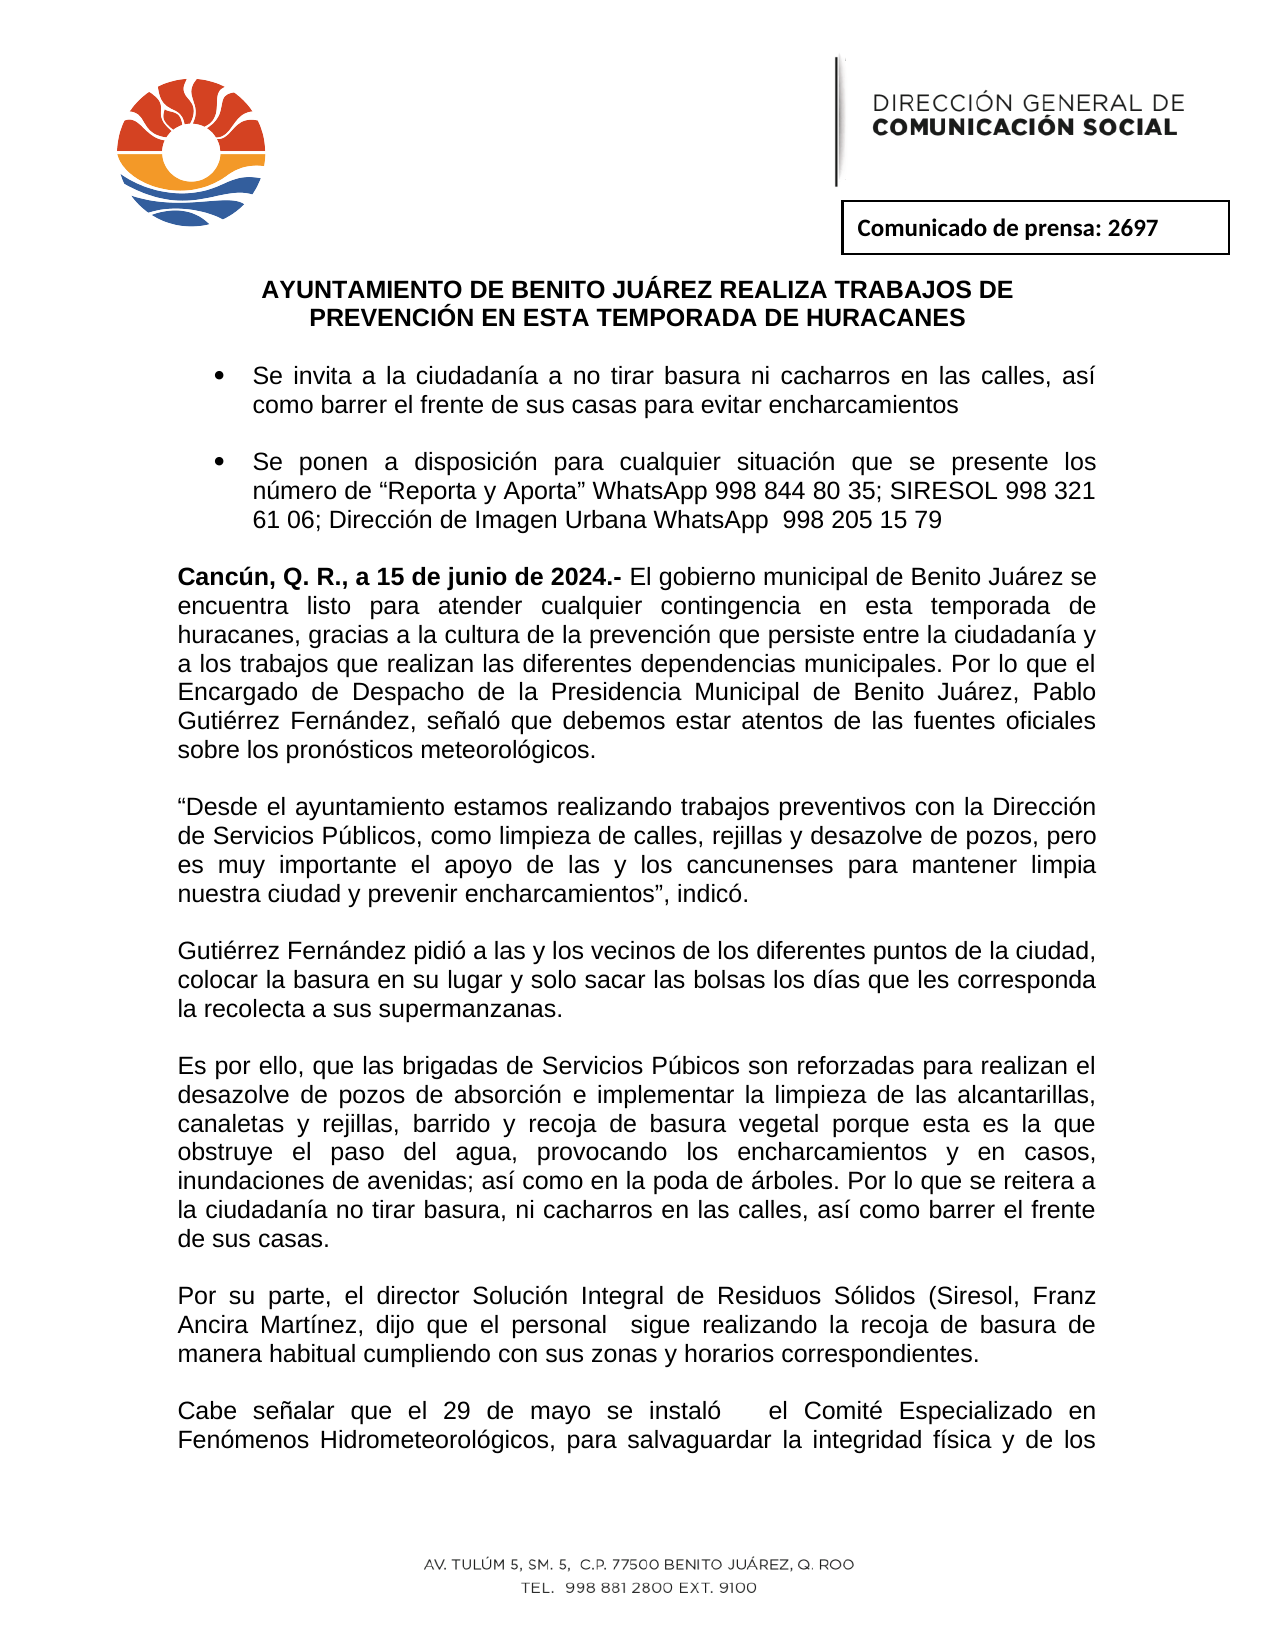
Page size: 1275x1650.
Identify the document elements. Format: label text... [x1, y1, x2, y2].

text Por su parte, el director Solución Integral de Residuos Sólidos (Siresol, Franz Ancira Martínez, dijo que el personal sigue realizando la recoja de basura de manera habitual cumpliendo con sus zonas y horarios correspondientes. [177, 1281, 1098, 1367]
picture [772, 26, 1275, 198]
text “Desde el ayuntamiento estamos realizando trabajos preventivos con la Dirección de Servicios Públicos, como limpieza de calles, rejillas y desazolve de pozos, pero es muy importante el apoyo de las y los cancunenses para mantener limpia nuestra ciudad y prevenir encharcamientos”, indicó. [177, 792, 1098, 907]
list Se invita a la ciudadanía a no tirar basura ni cacharros en las calles, así como barrer el frente de sus casas para evitar encharcamientos [215, 361, 1098, 418]
picture [107, 70, 276, 235]
list Se ponen a disposición para cualquier situación que se presente los número de “Reporta y Aporta” WhatsApp 998 844 80 35; SIRESOL 998 321 61 06; Dirección de Imagen Urbana WhatsApp 998 205 15 79 [215, 447, 1098, 533]
text AYUNTAMIENTO DE BENITO JUÁREZ REALIZA TRABAJOS DE PREVENCIÓN EN ESTA TEMPORADA DE HURACANES [177, 274, 1098, 332]
picture [1, 1540, 1275, 1624]
text Es por ello, que las brigadas de Servicios Púbicos son reforzadas para realizan el desazolve de pozos de absorción e implementar la limpieza de las alcantarillas, canaletas y rejillas, barrido y recoja de basura vegetal porque esta es la que obstruye el paso del agua, provocando los encharcamientos y en casos, inundaciones de avenidas; así como en la poda de árboles. Por lo que se reitera a la ciudadanía no tirar basura, ni cacharros en las calles, así como barrer el frente de sus casas. [177, 1051, 1098, 1252]
text Gutiérrez Fernández pidió a las y los vecinos de los diferentes puntos de la ciudad, colocar la basura en su lugar y solo sacar las bolsas los días que les corresponda la recolecta a sus supermanzanas. [177, 936, 1098, 1022]
text Cancún, Q. R., a 15 de junio de 2024.- El gobierno municipal de Benito Juárez se encuentra listo para atender cualquier contingencia en esta temporada de huracanes, gracias a la cultura de la prevención que persiste entre la ciudadanía y a los trabajos que realizan las diferentes dependencias municipales. Por lo que el Encargado de Despacho de la Presidencia Municipal de Benito Juárez, Pablo Gutiérrez Fernández, señaló que debemos estar atentos de las fuentes oficiales sobre los pronósticos meteorológicos. [177, 562, 1098, 763]
